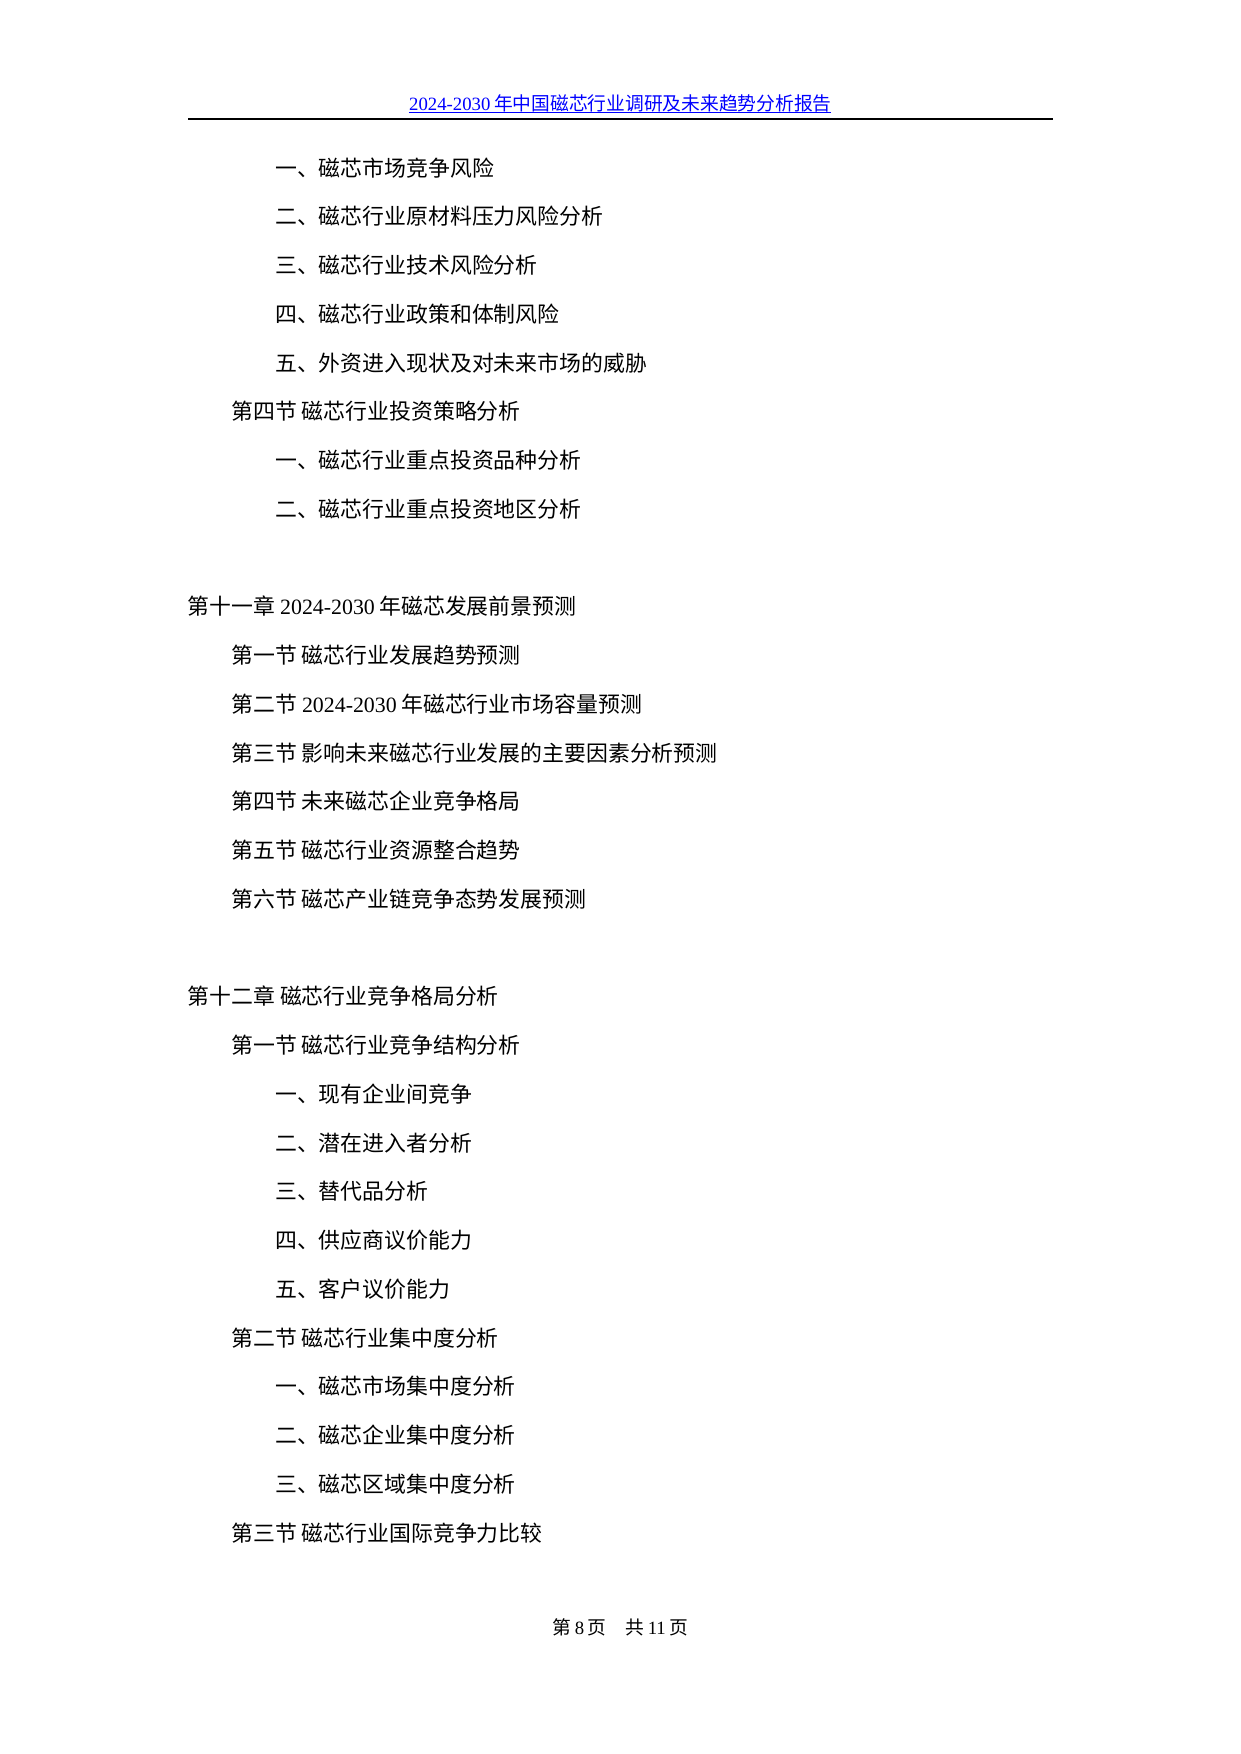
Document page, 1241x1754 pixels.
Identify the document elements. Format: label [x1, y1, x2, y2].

text [187, 150, 1053, 1548]
